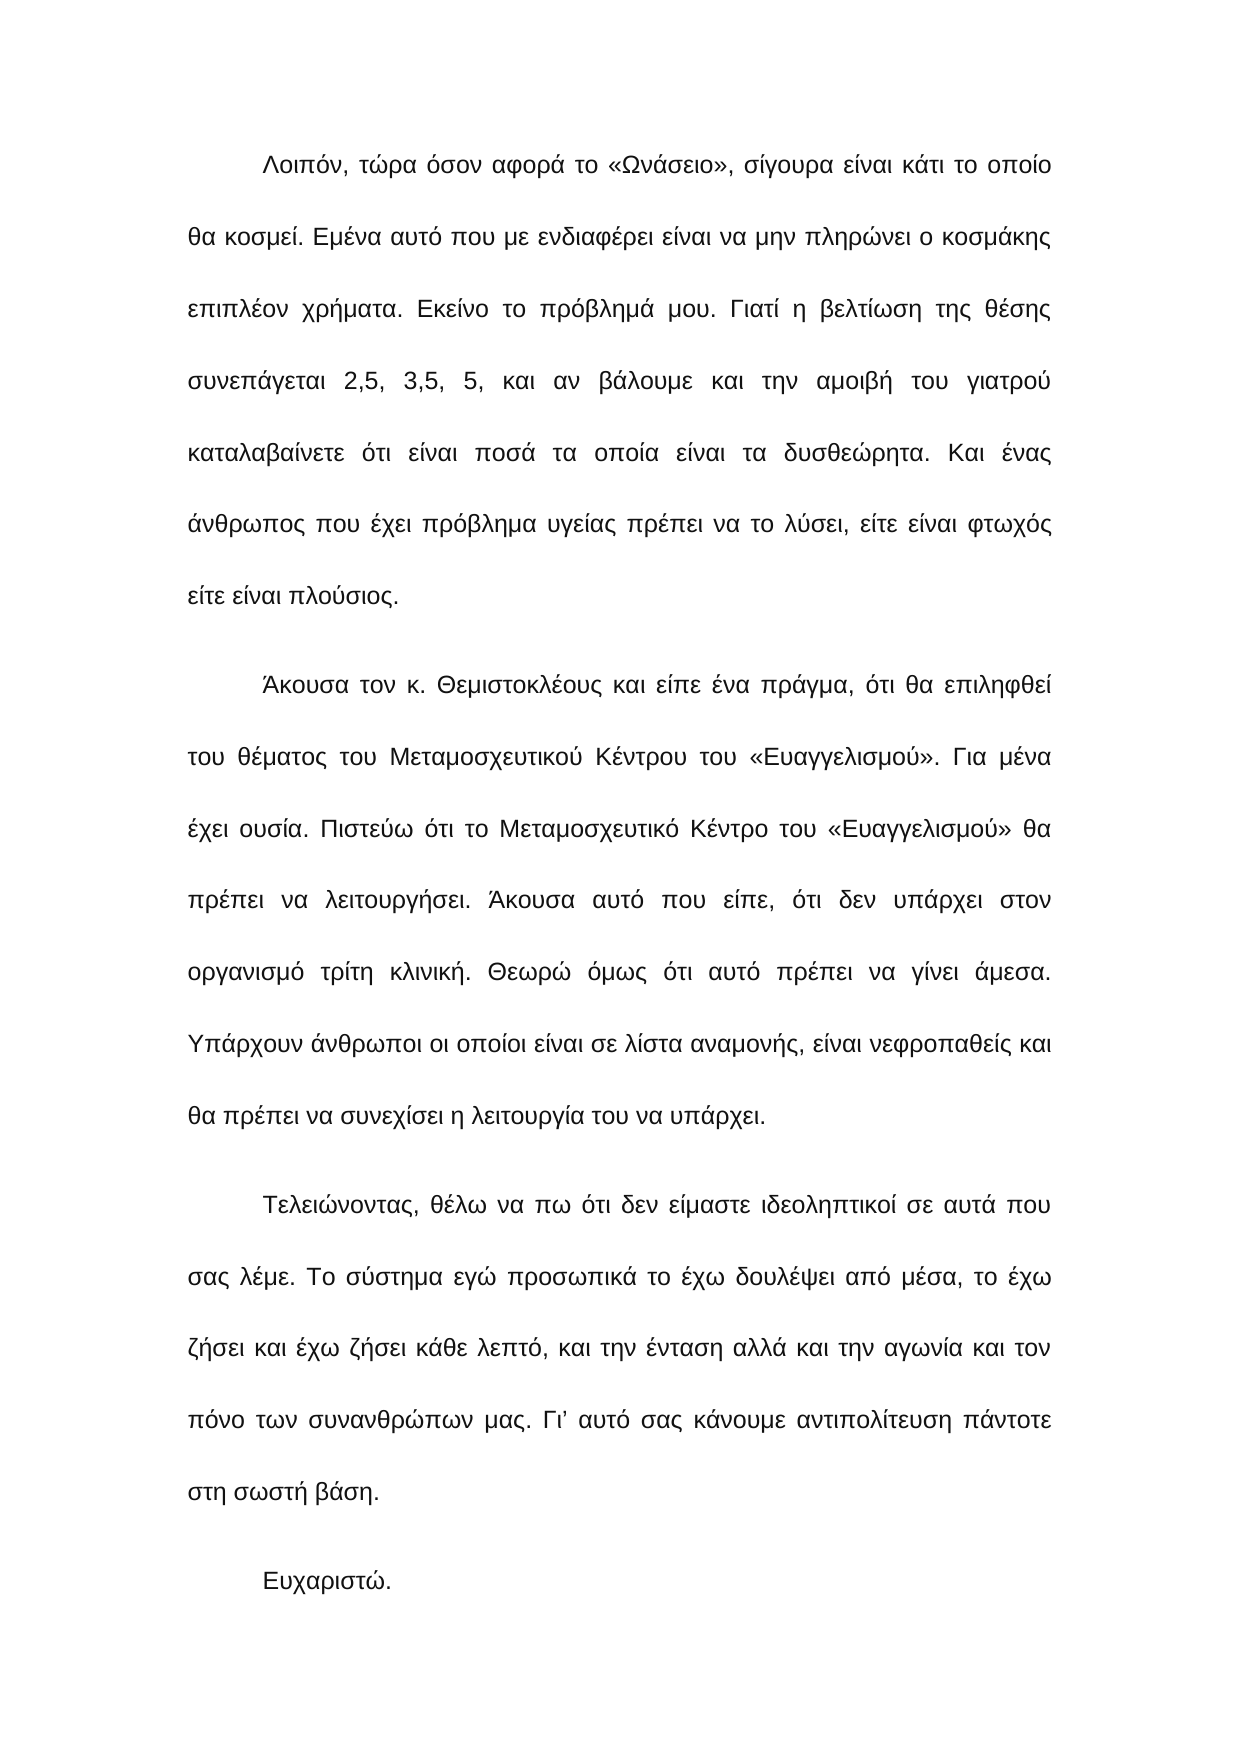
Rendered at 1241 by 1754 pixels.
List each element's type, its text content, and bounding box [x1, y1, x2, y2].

text Λοιπόν, τώρα όσον αφορά το «Ωνάσειο», σίγουρα είναι κάτι το οποίο θα κοσμεί. Εμένα αυτό που με ενδιαφέρει είναι να μην πληρώνει ο κοσμάκης επιπλέον χρήματα. Εκείνο το πρόβλημά μου. Γιατί η βελτίωση της θέσης συνεπάγεται 2,5, 3,5, 5, και αν βάλουμε και την αμοιβή του γιατρού καταλαβαίνετε ότι είναι ποσά τα οποία είναι τα δυσθεώρητα. Και ένας άνθρωπος που έχει πρόβλημα υγείας πρέπει να το λύσει, είτε είναι φτωχός είτε είναι πλούσιος. [187, 150, 1053, 610]
text Τελειώνοντας, θέλω να πω ότι δεν είμαστε ιδεοληπτικοί σε αυτά που σας λέμε. Το σύστημα εγώ προσωπικά το έχω δουλέψει από μέσα, το έχω ζήσει και έχω ζήσει κάθε λεπτό, και την ένταση αλλά και την αγωνία και τον πόνο των συνανθρώπων μας. Γι’ αυτό σας κάνουμε αντιπολίτευση πάντοτε στη σωστή βάση. [187, 1189, 1053, 1506]
text Ευχαριστώ. [187, 1566, 1053, 1594]
text Άκουσα τον κ. Θεμιστοκλέους και είπε ένα πράγμα, ότι θα επιληφθεί του θέματος του Μεταμοσχευτικού Κέντρου του «Ευαγγελισμού». Για μένα έχει ουσία. Πιστεύω ότι το Μεταμοσχευτικό Κέντρο του «Ευαγγελισμού» θα πρέπει να λειτουργήσει. Άκουσα αυτό που είπε, ότι δεν υπάρχει στον οργανισμό τρίτη κλινική. Θεωρώ όμως ότι αυτό πρέπει να γίνει άμεσα. Υπάρχουν άνθρωποι οι οποίοι είναι σε λίστα αναμονής, είναι νεφροπαθείς και θα πρέπει να συνεχίσει η λειτουργία του να υπάρχει. [187, 670, 1053, 1130]
